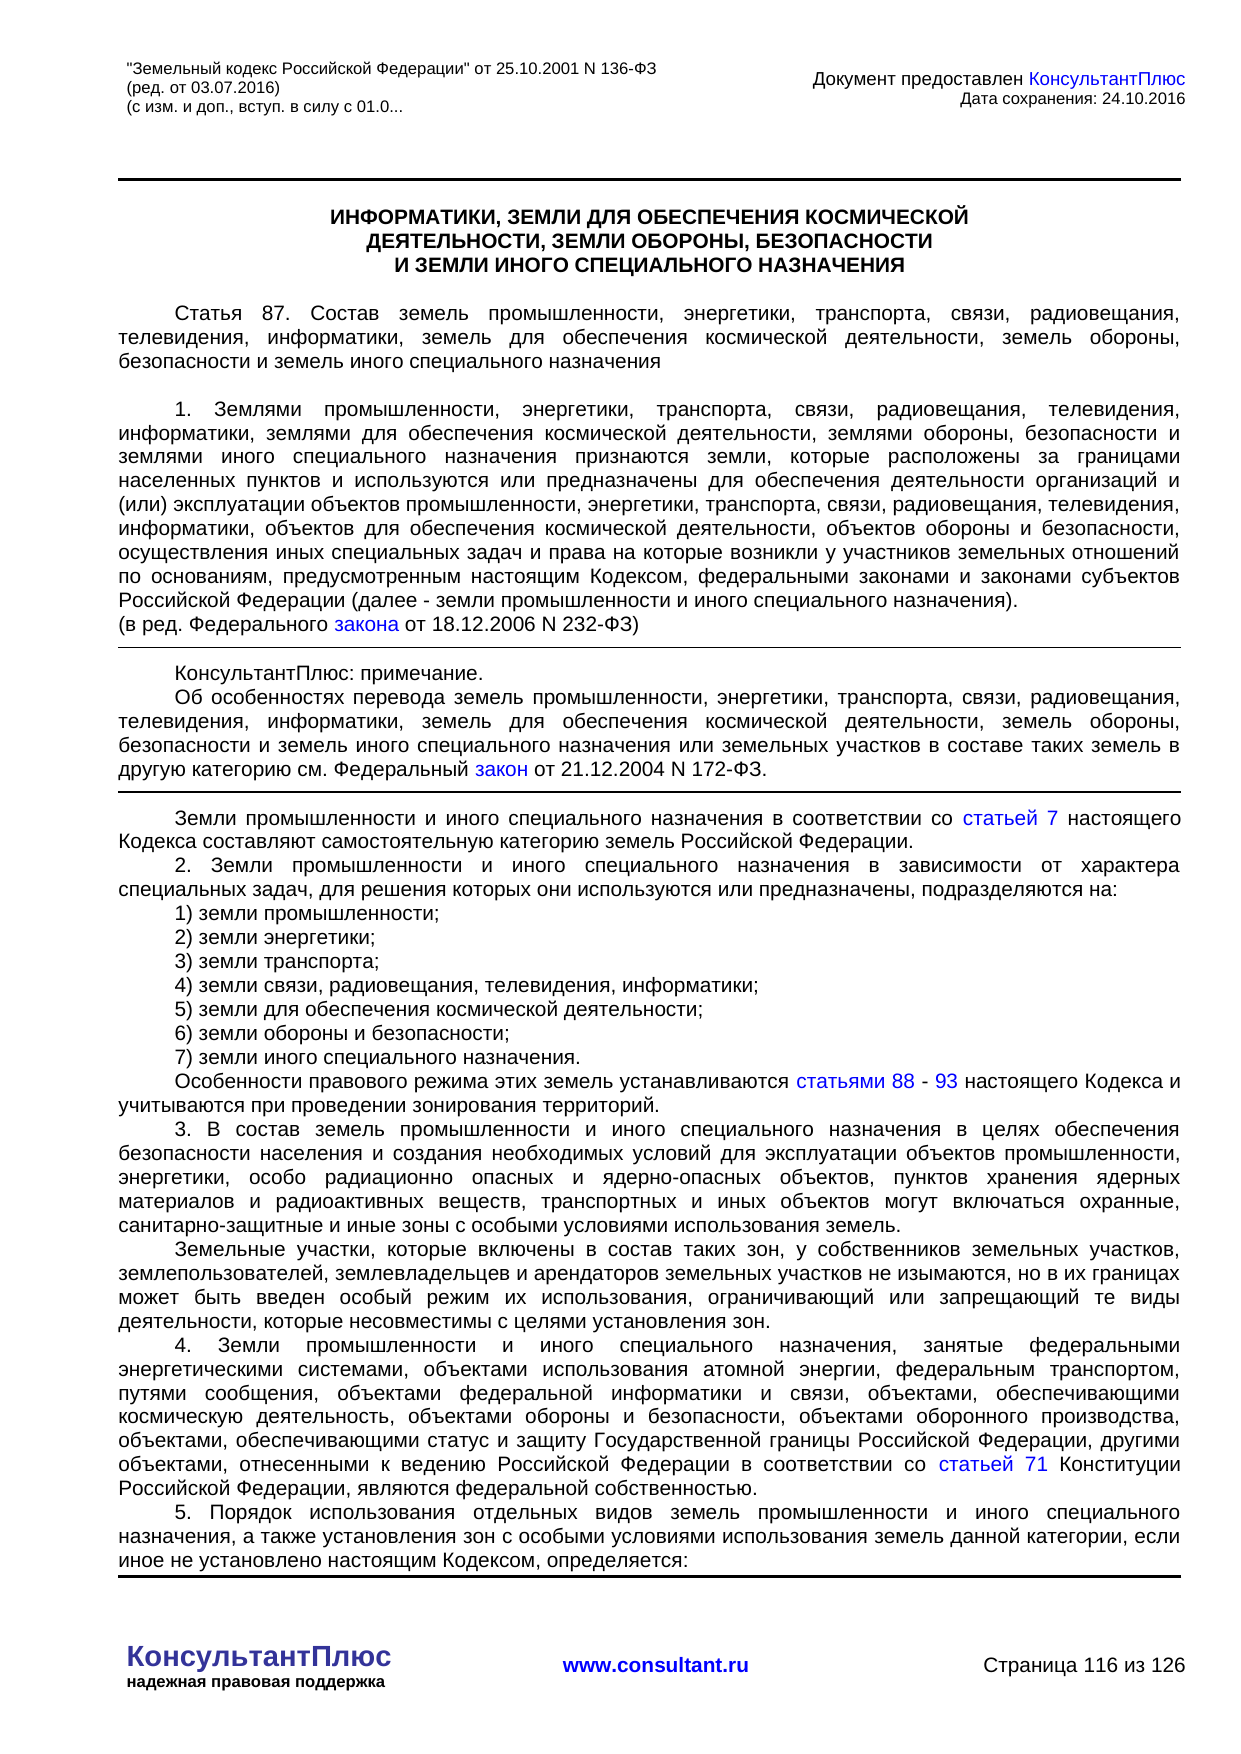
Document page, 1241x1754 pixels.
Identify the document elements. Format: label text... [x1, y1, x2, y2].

text 4. Земли промышленности и иного специального назначения, занятые федеральными энергетическими системами, объектами использования атомной энергии, федеральным транспортом, путями сообщения, объектами федеральной информатики и связи, объектами, обеспечивающими космическую деятельность, объектами обороны и безопасности, объектами оборонного производства, объектами, обеспечивающими статус и защиту Государственной границы Российской Федерации, другими объектами, отнесенными к ведению Российской Федерации в соответствии со статьей 71 Конституции Российской Федерации, являются федеральной собственностью. [118, 1332, 1181, 1500]
title ИНФОРМАТИКИ, ЗЕМЛИ ДЛЯ ОБЕСПЕЧЕНИЯ КОСМИЧЕСКОЙ [118, 205, 1181, 229]
text Статья 87. Состав земель промышленности, энергетики, транспорта, связи, радиовещания, телевидения, информатики, земель для обеспечения космической деятельности, земель обороны, безопасности и земель иного специального назначения [118, 301, 1181, 372]
text 1) земли промышленности; [118, 901, 1181, 925]
text 3) земли транспорта; [118, 949, 1181, 973]
text 6) земли обороны и безопасности; [118, 1021, 1181, 1045]
text Земли промышленности и иного специального назначения в соответствии со статьей 7 настоящего Кодекса составляют самостоятельную категорию земель Российской Федерации. [118, 805, 1181, 853]
title И ЗЕМЛИ ИНОГО СПЕЦИАЛЬНОГО НАЗНАЧЕНИЯ [118, 253, 1181, 277]
title ДЕЯТЕЛЬНОСТИ, ЗЕМЛИ ОБОРОНЫ, БЕЗОПАСНОСТИ [118, 229, 1181, 253]
text Земельные участки, которые включены в состав таких зон, у собственников земельных участков, землепользователей, землевладельцев и арендаторов земельных участков не изымаются, но в их границах может быть введен особый режим их использования, ограничивающий или запрещающий те виды деятельности, которые несовместимы с целями установления зон. [118, 1237, 1181, 1332]
text 2) земли энергетики; [118, 925, 1181, 949]
text 5. Порядок использования отдельных видов земель промышленности и иного специального назначения, а также установления зон с особыми условиями использования земель данной категории, если иное не установлено настоящим Кодексом, определяется: [118, 1500, 1181, 1572]
text 2. Земли промышленности и иного специального назначения в зависимости от характера специальных задач, для решения которых они используются или предназначены, подразделяются на: [118, 853, 1181, 901]
text 4) земли связи, радиовещания, телевидения, информатики; [118, 973, 1181, 997]
text 5) земли для обеспечения космической деятельности; [118, 997, 1181, 1021]
text Об особенностях перевода земель промышленности, энергетики, транспорта, связи, радиовещания, телевидения, информатики, земель для обеспечения космической деятельности, земель обороны, безопасности и земель иного специального назначения или земельных участков в составе таких земель в другую категорию см. Федеральный закон от 21.12.2004 N 172-ФЗ. [118, 685, 1181, 781]
text 1. Землями промышленности, энергетики, транспорта, связи, радиовещания, телевидения, информатики, землями для обеспечения космической деятельности, землями обороны, безопасности и землями иного специального назначения признаются земли, которые расположены за границами населенных пунктов и используются или предназначены для обеспечения деятельности организаций и (или) эксплуатации объектов промышленности, энергетики, транспорта, связи, радиовещания, телевидения, информатики, объектов для обеспечения космической деятельности, объектов обороны и безопасности, осуществления иных специальных задач и права на которые возникли у участников земельных отношений по основаниям, предусмотренным настоящим Кодексом, федеральными законами и законами субъектов Российской Федерации (далее - земли промышленности и иного специального назначения). [118, 396, 1181, 612]
text (в ред. Федерального закона от 18.12.2006 N 232-ФЗ) [118, 612, 1181, 636]
text Особенности правового режима этих земель устанавливаются статьями 88 - 93 настоящего Кодекса и учитываются при проведении зонирования территорий. [118, 1069, 1181, 1117]
text 7) земли иного специального назначения. [118, 1045, 1181, 1069]
text КонсультантПлюс: примечание. [118, 661, 1181, 685]
text 3. В состав земель промышленности и иного специального назначения в целях обеспечения безопасности населения и создания необходимых условий для эксплуатации объектов промышленности, энергетики, особо радиационно опасных и ядерно-опасных объектов, пунктов хранения ядерных материалов и радиоактивных веществ, транспортных и иных объектов могут включаться охранные, санитарно-защитные и иные зоны с особыми условиями использования земель. [118, 1117, 1181, 1237]
